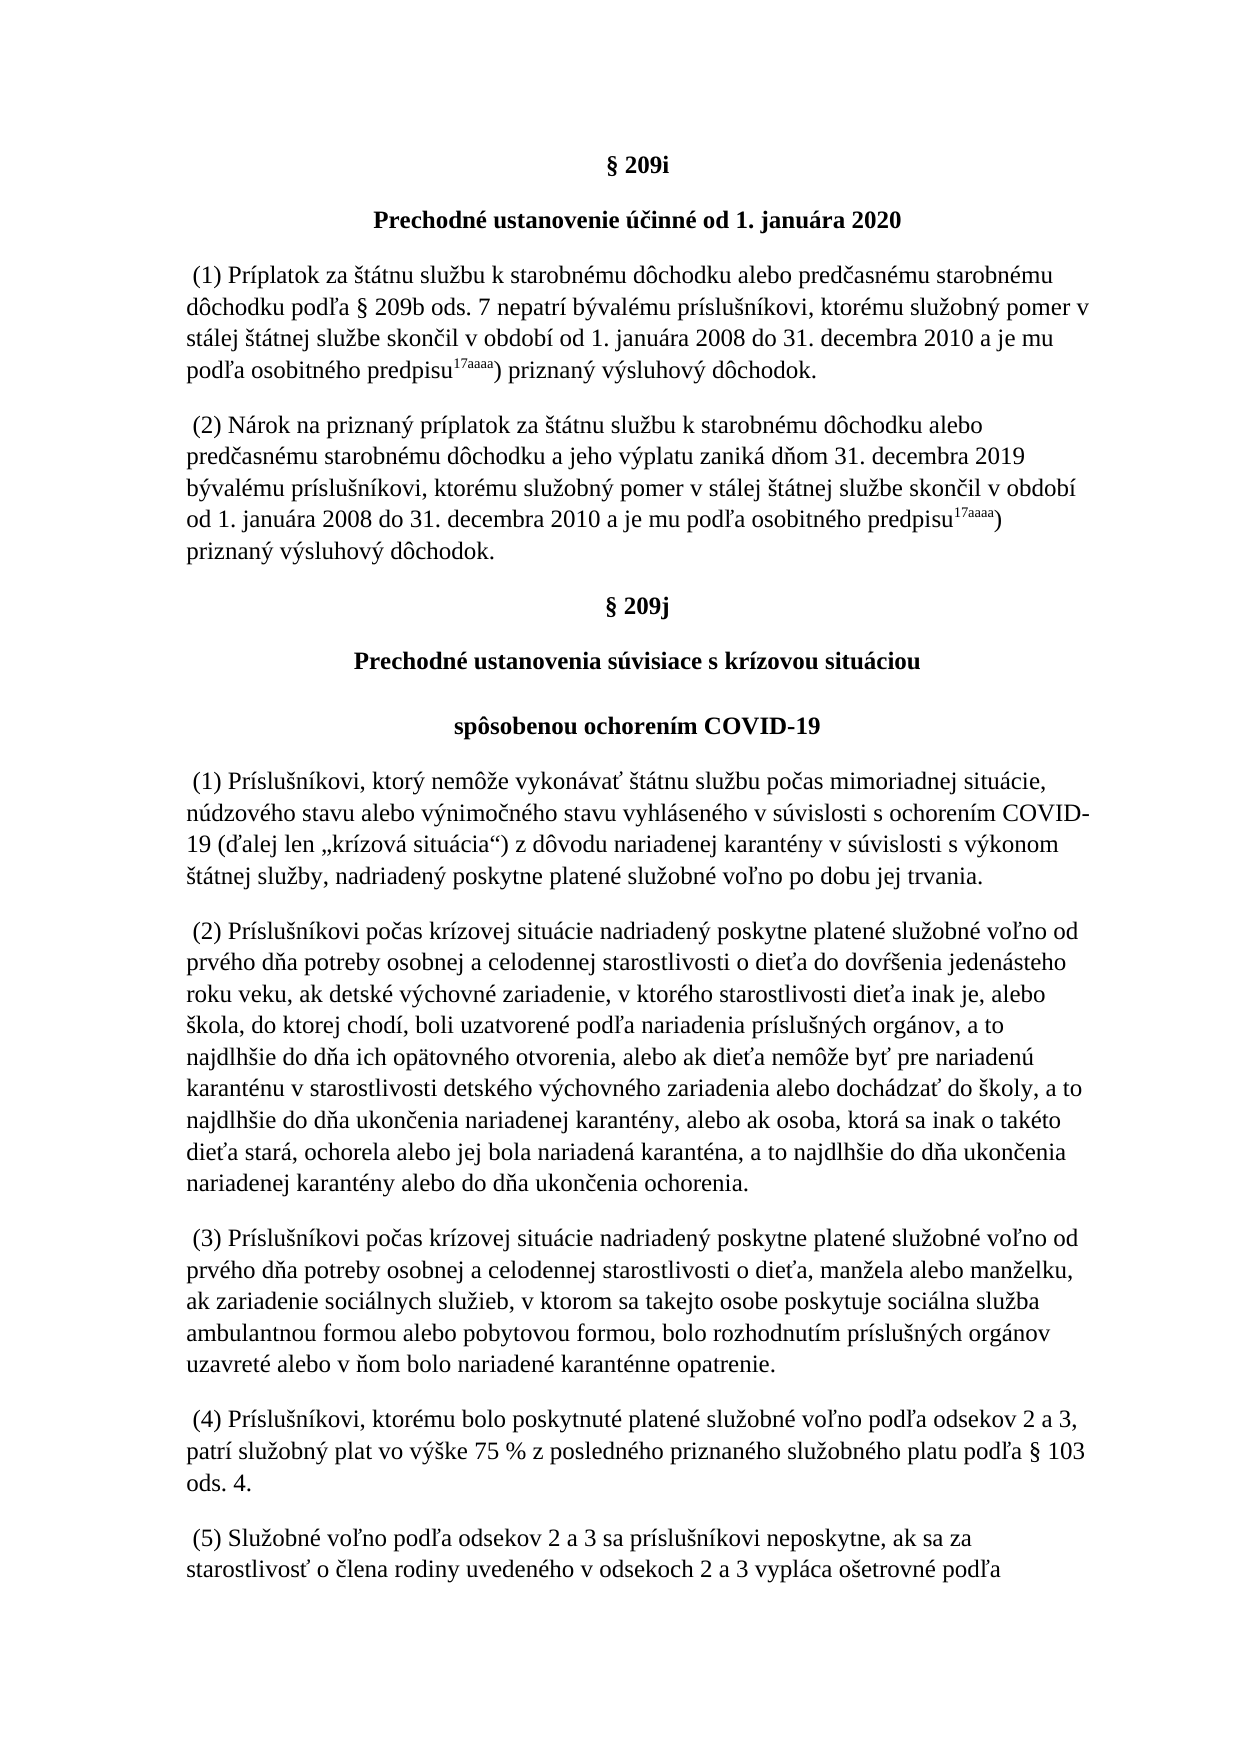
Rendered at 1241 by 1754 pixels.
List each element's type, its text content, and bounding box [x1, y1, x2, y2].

text § 209j [178, 591, 1090, 620]
text (3) Príslušníkovi počas krízovej situácie nadriadený poskytne platené služobné voľno od prvého dňa potreby osobnej a celodennej starostlivosti o dieťa, manžela alebo manželku, ak zariadenie sociálnych služieb, v ktorom sa takejto osobe poskytuje sociálna služba ambulantnou formou alebo pobytovou formou, bolo rozhodnutím príslušných orgánov uzavreté alebo v ňom bolo nariadené karanténne opatrenie. [186, 1223, 1090, 1378]
text (1) Príslušníkovi, ktorý nemôže vykonávať štátnu službu počas mimoriadnej situácie, núdzového stavu alebo výnimočného stavu vyhláseného v súvislosti s ochorením COVID-19 (ďalej len „krízová situácia“) z dôvodu nariadenej karantény v súvislosti s výkonom štátnej služby, nadriadený poskytne platené služobné voľno po dobu jej trvania. [186, 766, 1090, 889]
text (2) Príslušníkovi počas krízovej situácie nadriadený poskytne platené služobné voľno od prvého dňa potreby osobnej a celodennej starostlivosti o dieťa do dovŕšenia jedenásteho roku veku, ak detské výchovné zariadenie, v ktorého starostlivosti dieťa inak je, alebo škola, do ktorej chodí, boli uzatvorené podľa nariadenia príslušných orgánov, a to najdlhšie do dňa ich opätovného otvorenia, alebo ak dieťa nemôže byť pre nariadenú karanténu v starostlivosti detského výchovného zariadenia alebo dochádzať do školy, a to najdlhšie do dňa ukončenia nariadenej karantény, alebo ak osoba, ktorá sa inak o takéto dieťa stará, ochorela alebo jej bola nariadená karanténa, a to najdlhšie do dňa ukončenia nariadenej karantény alebo do dňa ukončenia ochorenia. [186, 916, 1090, 1197]
text Prechodné ustanovenia súvisiace s krízovou situáciou [178, 646, 1090, 675]
text (1) Príplatok za štátnu službu k starobnému dôchodku alebo predčasnému starobnému dôchodku podľa § 209b ods. 7 nepatrí bývalému príslušníkovi, ktorému služobný pomer v stálej štátnej službe skončil v období od 1. januára 2008 do 31. decembra 2010 a je mu podľa osobitného predpisu17aaaa) priznaný výsluhový dôchodok. [186, 260, 1090, 383]
text Prechodné ustanovenie účinné od 1. januára 2020 [178, 205, 1090, 234]
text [186, 1523, 1090, 1583]
text (2) Nárok na priznaný príplatok za štátnu službu k starobnému dôchodku alebo predčasnému starobnému dôchodku a jeho výplatu zaniká dňom 31. decembra 2019 bývalému príslušníkovi, ktorému služobný pomer v stálej štátnej službe skončil v období od 1. januára 2008 do 31. decembra 2010 a je mu podľa osobitného predpisu17aaaa) priznaný výsluhový dôchodok. [186, 410, 1090, 565]
text (4) Príslušníkovi, ktorému bolo poskytnuté platené služobné voľno podľa odsekov 2 a 3, patrí služobný plat vo výške 75 % z posledného priznaného služobného platu podľa § 103 ods. 4. [186, 1404, 1090, 1496]
text § 209i [178, 150, 1090, 179]
text spôsobenou ochorením COVID-19 [178, 711, 1090, 740]
